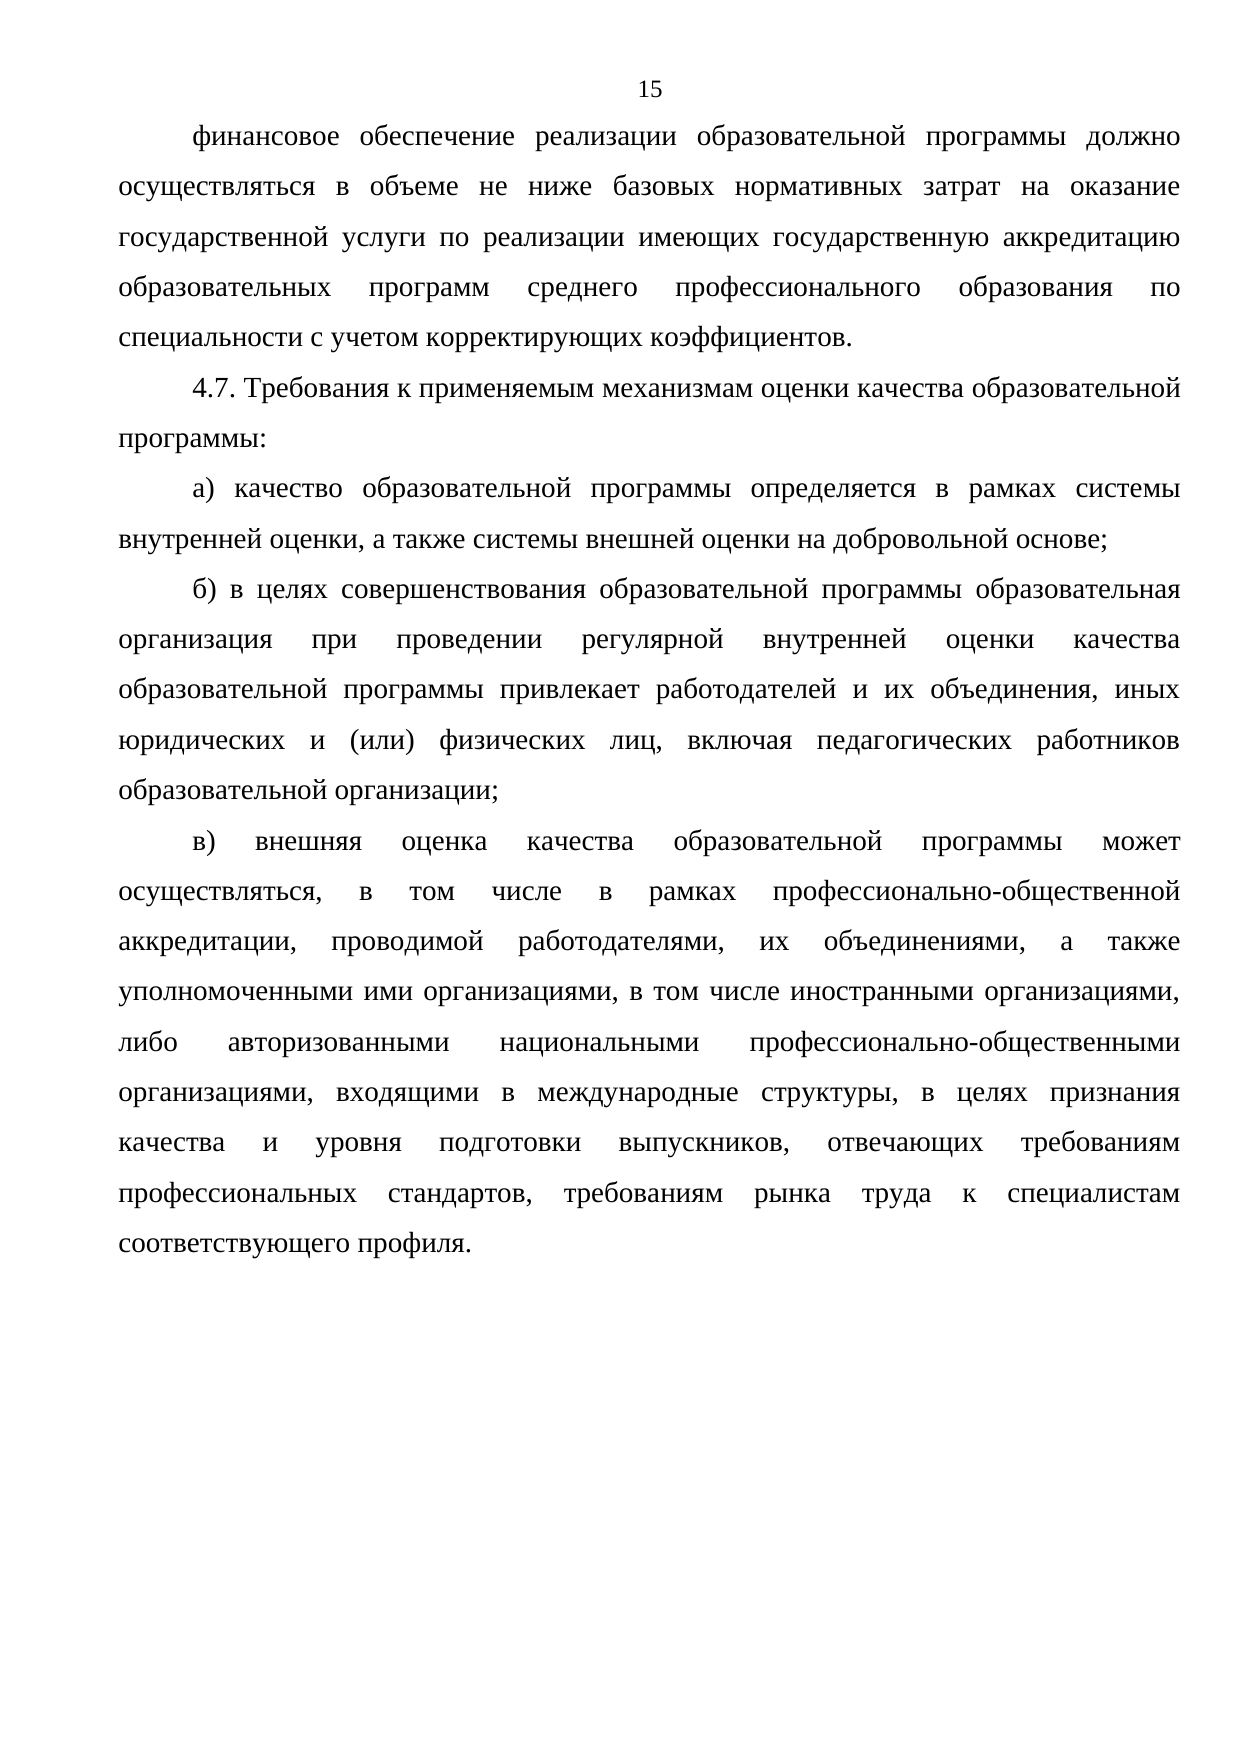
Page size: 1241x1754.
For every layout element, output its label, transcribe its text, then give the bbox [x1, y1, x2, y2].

text 4.7. Требования к применяемым механизмам оценки качества образовательной программы: [118, 370, 1181, 454]
text б) в целях совершенствования образовательной программы образовательная организация при проведении регулярной внутренней оценки качества образовательной программы привлекает работодателей и их объединения, иных юридических и (или) физических лиц, включая педагогических работников образовательной организации; [118, 571, 1181, 806]
text финансовое обеспечение реализации образовательной программы должно осуществляться в объеме не ниже базовых нормативных затрат на оказание государственной услуги по реализации имеющих государственную аккредитацию образовательных программ среднего профессионального образования по специальности с учетом корректирующих коэффициентов. [118, 118, 1181, 353]
text в) внешняя оценка качества образовательной программы может осуществляться, в том числе в рамках профессионально-общественной аккредитации, проводимой работодателями, их объединениями, а также уполномоченными ими организациями, в том числе иностранными организациями, либо авторизованными национальными профессионально-общественными организациями, входящими в международные структуры, в целях признания качества и уровня подготовки выпускников, отвечающих требованиям профессиональных стандартов, требованиям рынка труда к специалистам соответствующего профиля. [118, 823, 1181, 1259]
text а) качество образовательной программы определяется в рамках системы внутренней оценки, а также системы внешней оценки на добровольной основе; [118, 470, 1181, 554]
